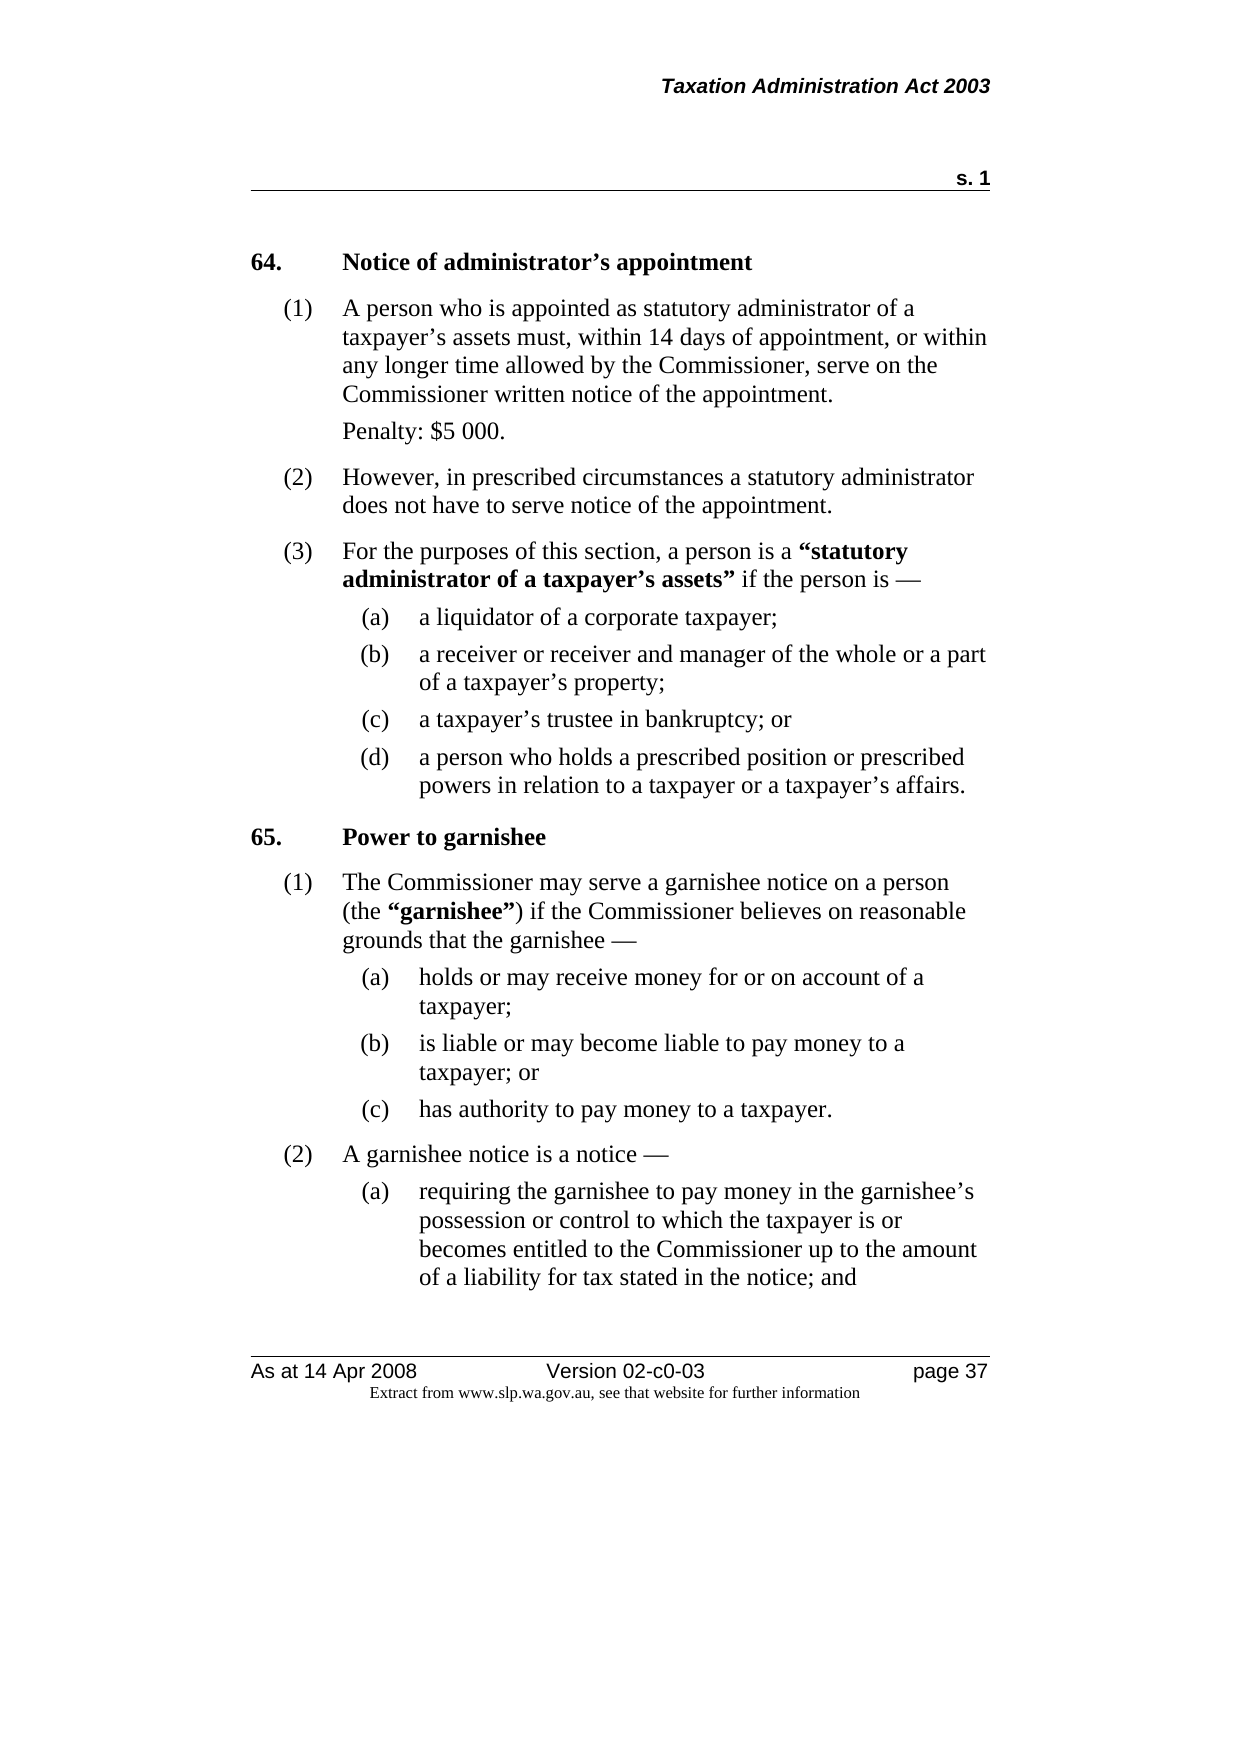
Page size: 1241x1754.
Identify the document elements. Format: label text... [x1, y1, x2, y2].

text (2) However, in prescribed circumstances a statutory administrator does not have to serve notice of the appointment. [251, 462, 990, 519]
text (b) a receiver or receiver and manager of the whole or a part of a taxpayer’s property; [251, 639, 990, 696]
text (a) holds or may receive money for or on account of a taxpayer; [251, 962, 990, 1019]
text (3) For the purposes of this section, a person is a “statutory administrator of a taxpayer’s assets” if the person is — [251, 536, 990, 593]
text (a) a liquidator of a corporate taxpayer; [251, 602, 990, 630]
text Penalty: $5 000. [251, 416, 990, 445]
text (1) The Commissioner may serve a garnishee notice on a person (the “garnishee”) if the Commissioner believes on reasonable grounds that the garnishee — [251, 867, 990, 954]
text (a) requiring the garnishee to pay money in the garnishee’s possession or control to which the taxpayer is or becomes entitled to the Commissioner up to the amount of a liability for tax stated in the notice; and [251, 1176, 990, 1291]
subtitle 65. Power to garnishee [251, 822, 990, 851]
subtitle 64. Notice of administrator’s appointment [251, 247, 990, 276]
text (c) a taxpayer’s trustee in bankruptcy; or [251, 704, 990, 733]
text (b) is liable or may become liable to pay money to a taxpayer; or [251, 1028, 990, 1085]
text (d) a person who holds a prescribed position or prescribed powers in relation to a taxpayer or a taxpayer’s affairs. [251, 742, 990, 799]
text (1) A person who is appointed as statutory administrator of a taxpayer’s assets must, within 14 days of appointment, or within any longer time allowed by the Commissioner, serve on the Commissioner written notice of the appointment. [251, 293, 990, 408]
text (2) A garnishee notice is a notice — [251, 1139, 990, 1168]
text (c) has authority to pay money to a taxpayer. [251, 1094, 990, 1122]
